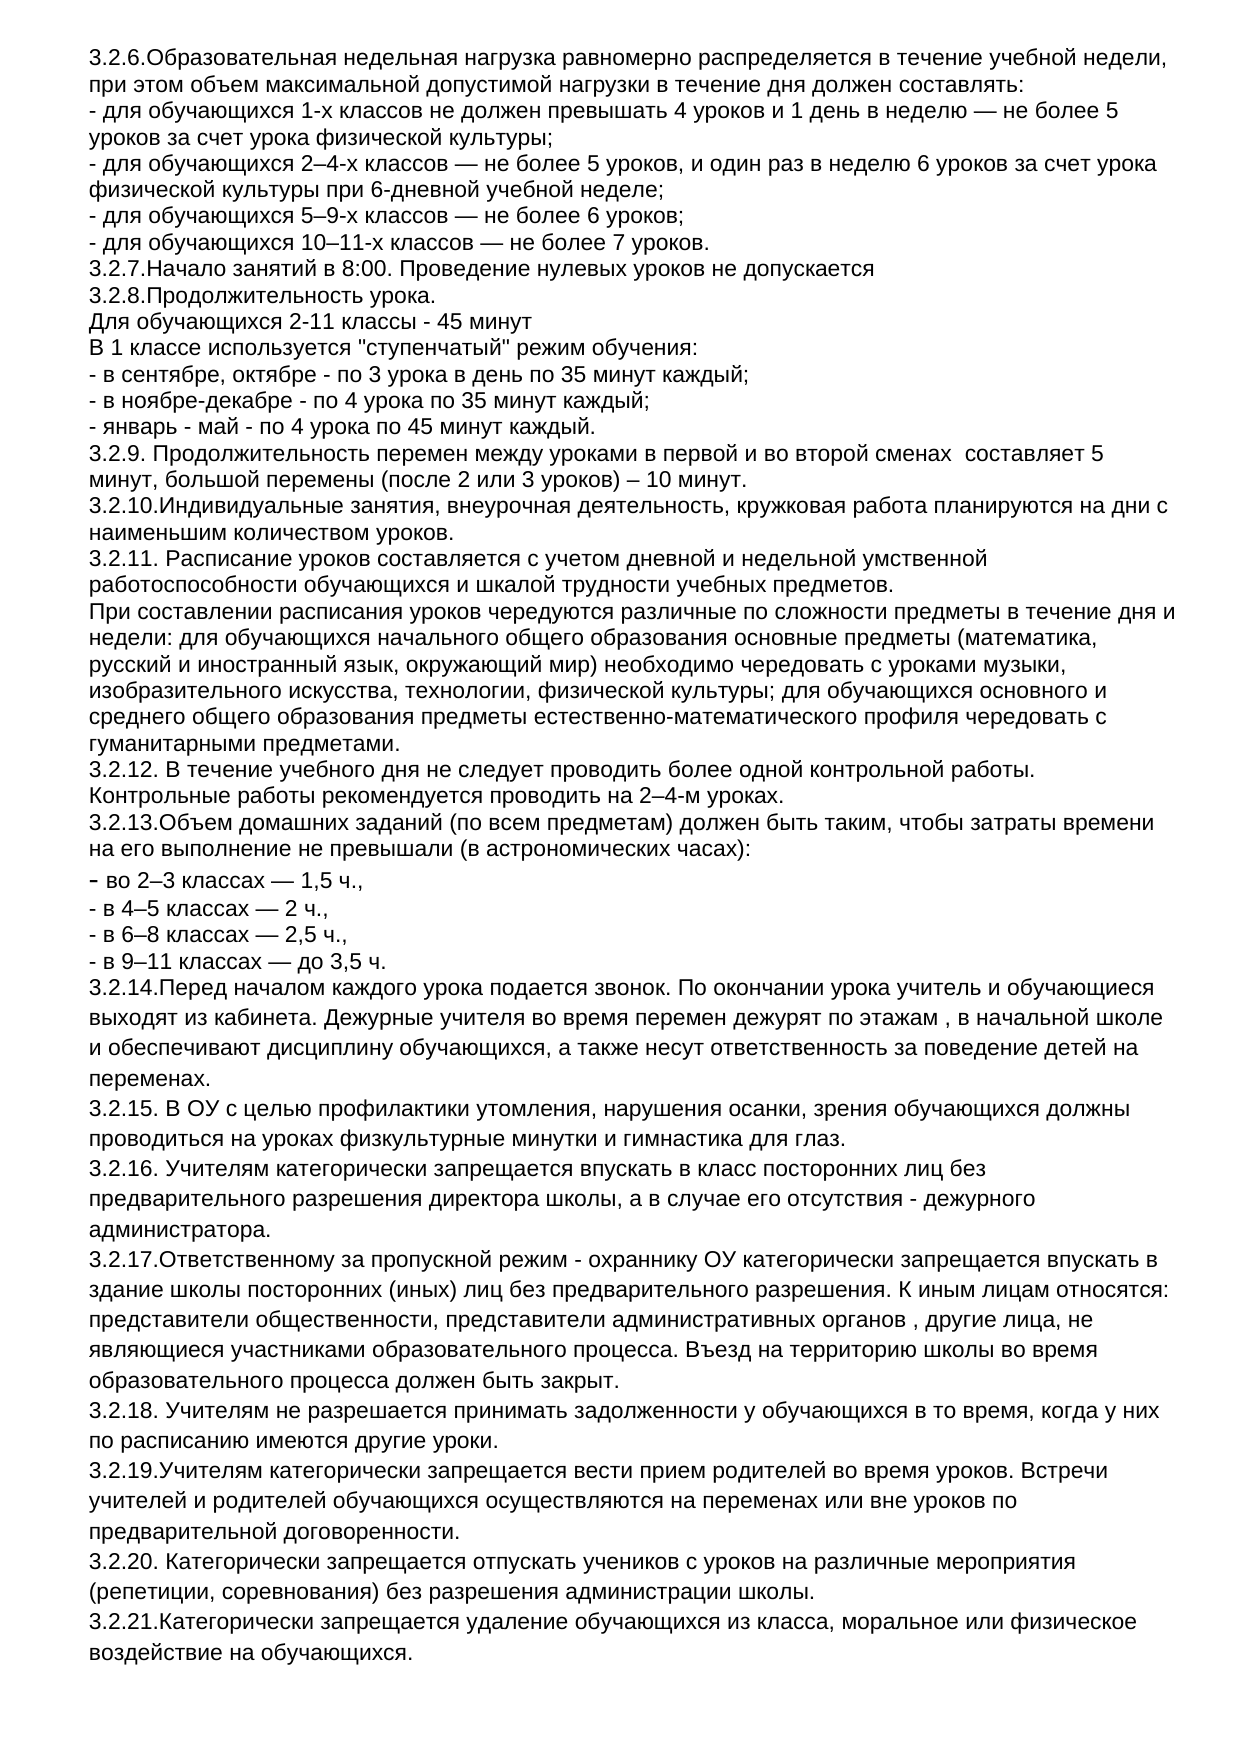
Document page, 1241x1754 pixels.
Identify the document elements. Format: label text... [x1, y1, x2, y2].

text - в ноябре-декабре - по 4 урока по 35 минут каждый; [89, 387, 1181, 413]
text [89, 974, 1181, 1665]
text - в 4–5 классах — 2 ч., [89, 895, 1181, 921]
text - январь - май - по 4 урока по 45 минут каждый. [89, 413, 1181, 440]
text - в 9–11 классах — до 3,5 ч. [89, 948, 1181, 974]
text - в 6–8 классах — 2,5 ч., [89, 921, 1181, 948]
text 3.2.6.Образовательная недельная нагрузка равномерно распределяется в течение учебной недели, при этом объем максимальной допустимой нагрузки в течение дня должен составлять: - для обучающихся 1-х классов не должен превышать 4 уроков и 1 день в неделю — не более 5 уроков за счет урока физической культуры; - для обучающихся 2–4-х классов — не более 5 уроков, и один раз в неделю 6 уроков за счет урока физической культуры при 6-дневной учебной неделе; - для обучающихся 5–9-х классов — не более 6 уроков; - для обучающихся 10–11-х классов — не более 7 уроков. 3.2.7.Начало занятий в 8:00. Проведение нулевых уроков не допускается 3.2.8.Продолжительность урока. Для обучающихся 2-11 классы - 45 минут В 1 классе используется "ступенчатый" режим обучения: - в сентябре, октябре - по 3 урока в день по 35 минут каждый; [89, 44, 1181, 387]
text 3.2.9. Продолжительность перемен между уроками в первой и во второй сменах составляет 5 минут, большой перемены (после 2 или 3 уроков) – 10 минут. 3.2.10.Индивидуальные занятия, внеурочная деятельность, кружковая работа планируются на дни с наименьшим количеством уроков. 3.2.11. Расписание уроков составляется с учетом дневной и недельной умственной работоспособности обучающихся и шкалой трудности учебных предметов. При составлении расписания уроков чередуются различные по сложности предметы в течение дня и недели: для обучающихся начального общего образования основные предметы (математика, русский и иностранный язык, окружающий мир) необходимо чередовать с уроками музыки, изобразительного искусства, технологии, физической культуры; для обучающихся основного и среднего общего образования предметы естественно-математического профиля чередовать с гуманитарными предметами. 3.2.12. В течение учебного дня не следует проводить более одной контрольной работы. Контрольные работы рекомендуется проводить на 2–4-м уроках. 3.2.13.Объем домашних заданий (по всем предметам) должен быть таким, чтобы затраты времени на его выполнение не превышали (в астрономических часах): - во 2–3 классах — 1,5 ч., [89, 440, 1181, 895]
